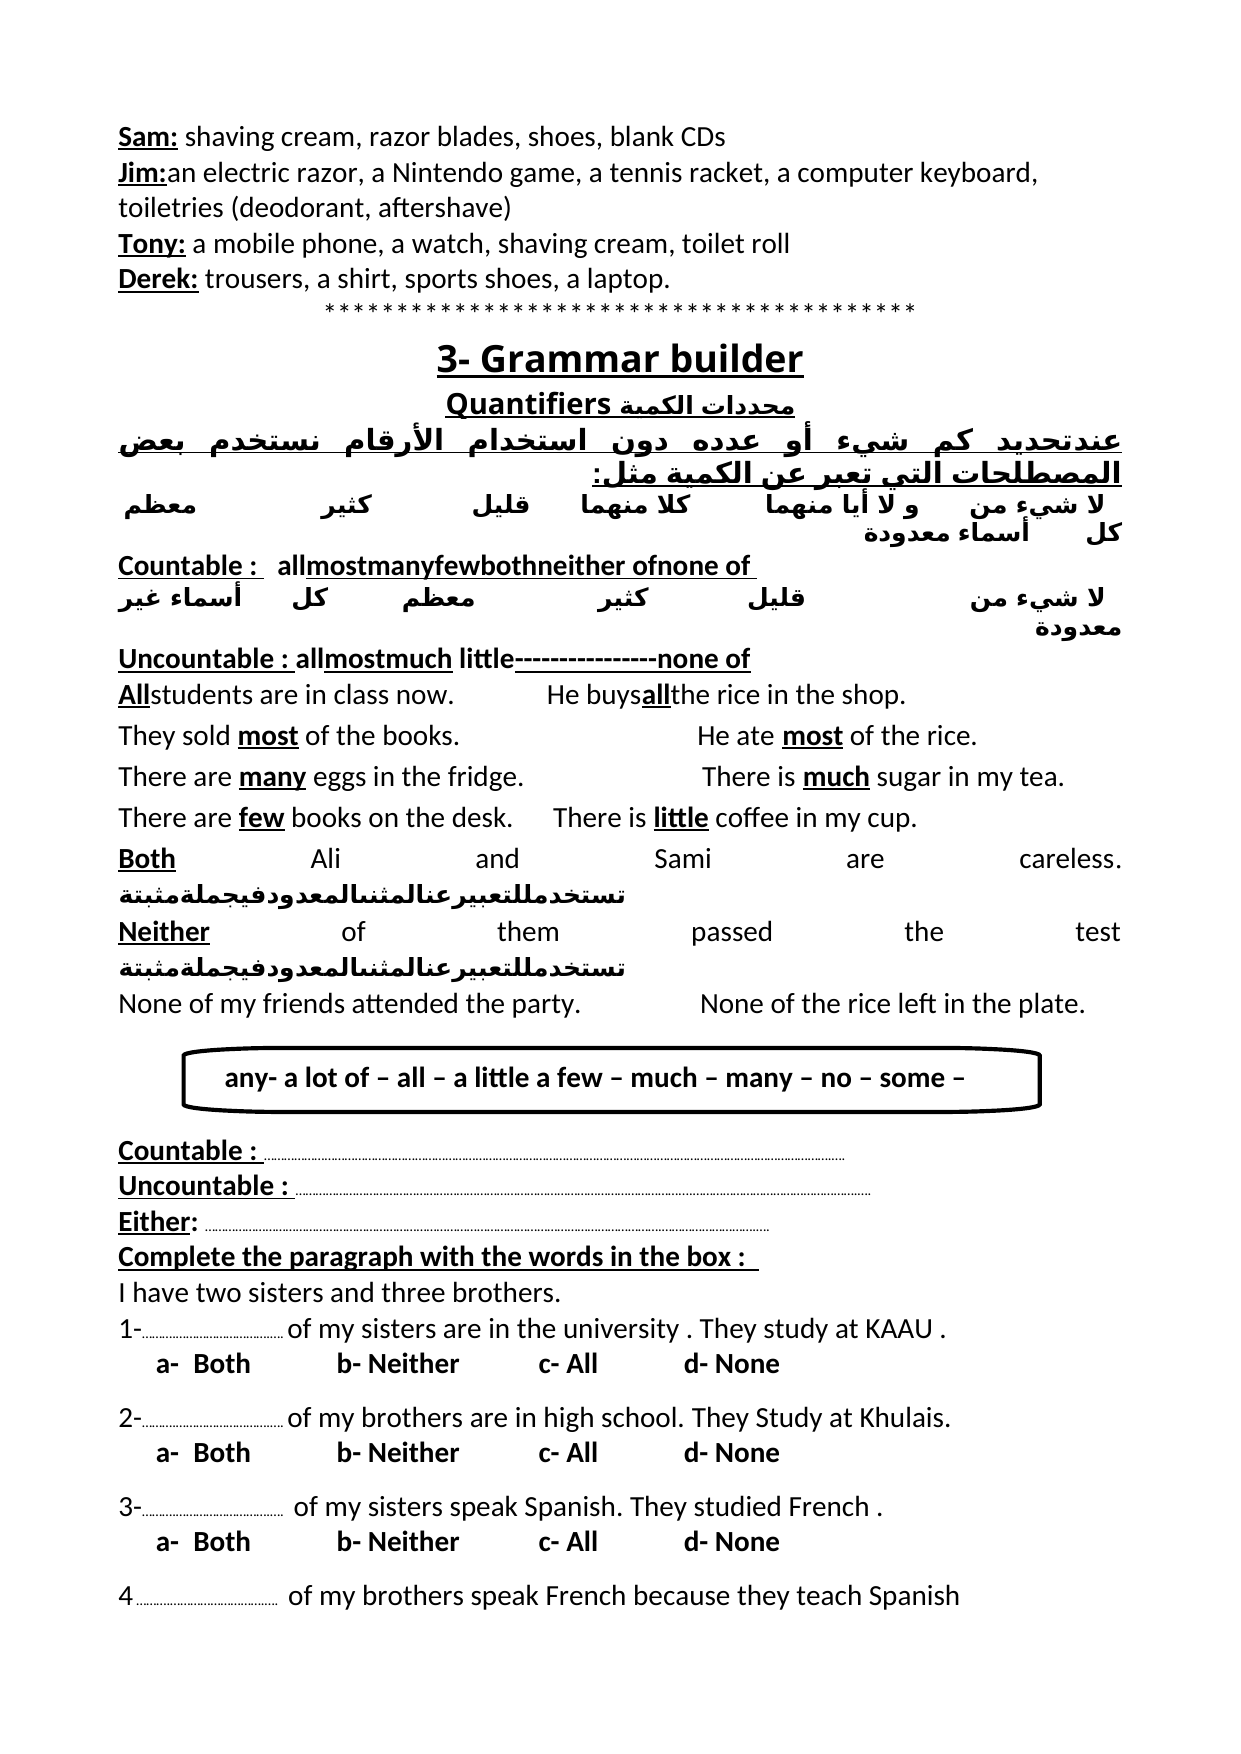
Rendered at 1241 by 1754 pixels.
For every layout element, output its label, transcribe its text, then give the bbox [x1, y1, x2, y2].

text Uncountable : allmostmuch little----------------none of [118, 640, 1122, 676]
text Complete the paragraph with the words in the box : [118, 1238, 1122, 1274]
text لا شيء من قليل كثير معظم كل أسماء غير معدودة [118, 583, 1122, 640]
text Derek: trousers, a shirt, sports shoes, a laptop. [118, 261, 1122, 296]
text Uncountable : ……………………………………………………………………………………………………....………………………………………….…. [118, 1167, 1122, 1203]
text Allstudents are in class now. He buysallthe rice in the shop. [118, 676, 1122, 712]
text Both Ali and Sami are careless. تستخدمللتعبيرعنالمثنىالمعدودفيجملةمثبتة [118, 840, 1122, 908]
text لا شيء من و لا أيا منهما كلا منهما قليل كثير معظم كل أسماء معدودة [118, 490, 1122, 547]
text None of my friends attended the party. None of the rice left in the plate. [118, 986, 1122, 1021]
text Tony: a mobile phone, a watch, shaving cream, toilet roll [118, 225, 1122, 261]
text عندتحديد كم شيء أو عدده دون استخدام الأرقام نستخدم بعض المصطلحات التي تعبر عن الكمية مثل: [118, 453, 1122, 490]
list Both b- Neither c- All d- None [156, 1434, 1122, 1470]
text I have two sisters and three brothers. [118, 1274, 1122, 1310]
list Both b- Neither c- All d- None [156, 1345, 1122, 1381]
text Either: ……………………………………………………………………………………………………………………….……………………….…. [118, 1203, 1122, 1238]
text They sold most of the books. He ate most of the rice. [118, 717, 1122, 752]
text 1-……….……………………….…. of my sisters are in the university . They study at KAAU . [118, 1310, 1122, 1345]
text There are few books on the desk. There is little coffee in my cup. [118, 799, 1122, 834]
text Quantifiers محددات الكمية [118, 383, 1122, 423]
text Sam: shaving cream, razor blades, shoes, blank CDs [118, 118, 1122, 154]
text ***************************************** [118, 296, 1122, 332]
text There are many eggs in the fridge. There is much sugar in my tea. [118, 758, 1122, 793]
list Both b- Neither c- All d- None [156, 1523, 1122, 1559]
text 3-……….……………………….…. of my sisters speak Spanish. They studied French . [118, 1488, 1122, 1523]
text Countable : …………………………………………………………………………………………………………………………………………………….…. [118, 1132, 1122, 1167]
text 4 ……….……………………….…. of my brothers speak French because they teach Spanish [118, 1577, 1122, 1613]
text Neither of them passed the test تستخدمللتعبيرعنالمثنىالمعدودفيجملةمثبتة [118, 913, 1122, 981]
text Countable : allmostmanyfewbothneither ofnone of [118, 547, 1122, 583]
text 2-……….……………………….…. of my brothers are in high school. They Study at Khulais. [118, 1399, 1122, 1434]
text Jim:an electric razor, a Nintendo game, a tennis racket, a computer keyboard, toiletries (deodorant, aftershave) [118, 154, 1122, 225]
text عندتحديد كم شيء أو عدده دون استخدام الأرقام نستخدم بعض المصطلحات التي تعبر عن الكمية مثل: [118, 423, 1122, 452]
text 3- Grammar builder [118, 332, 1122, 383]
